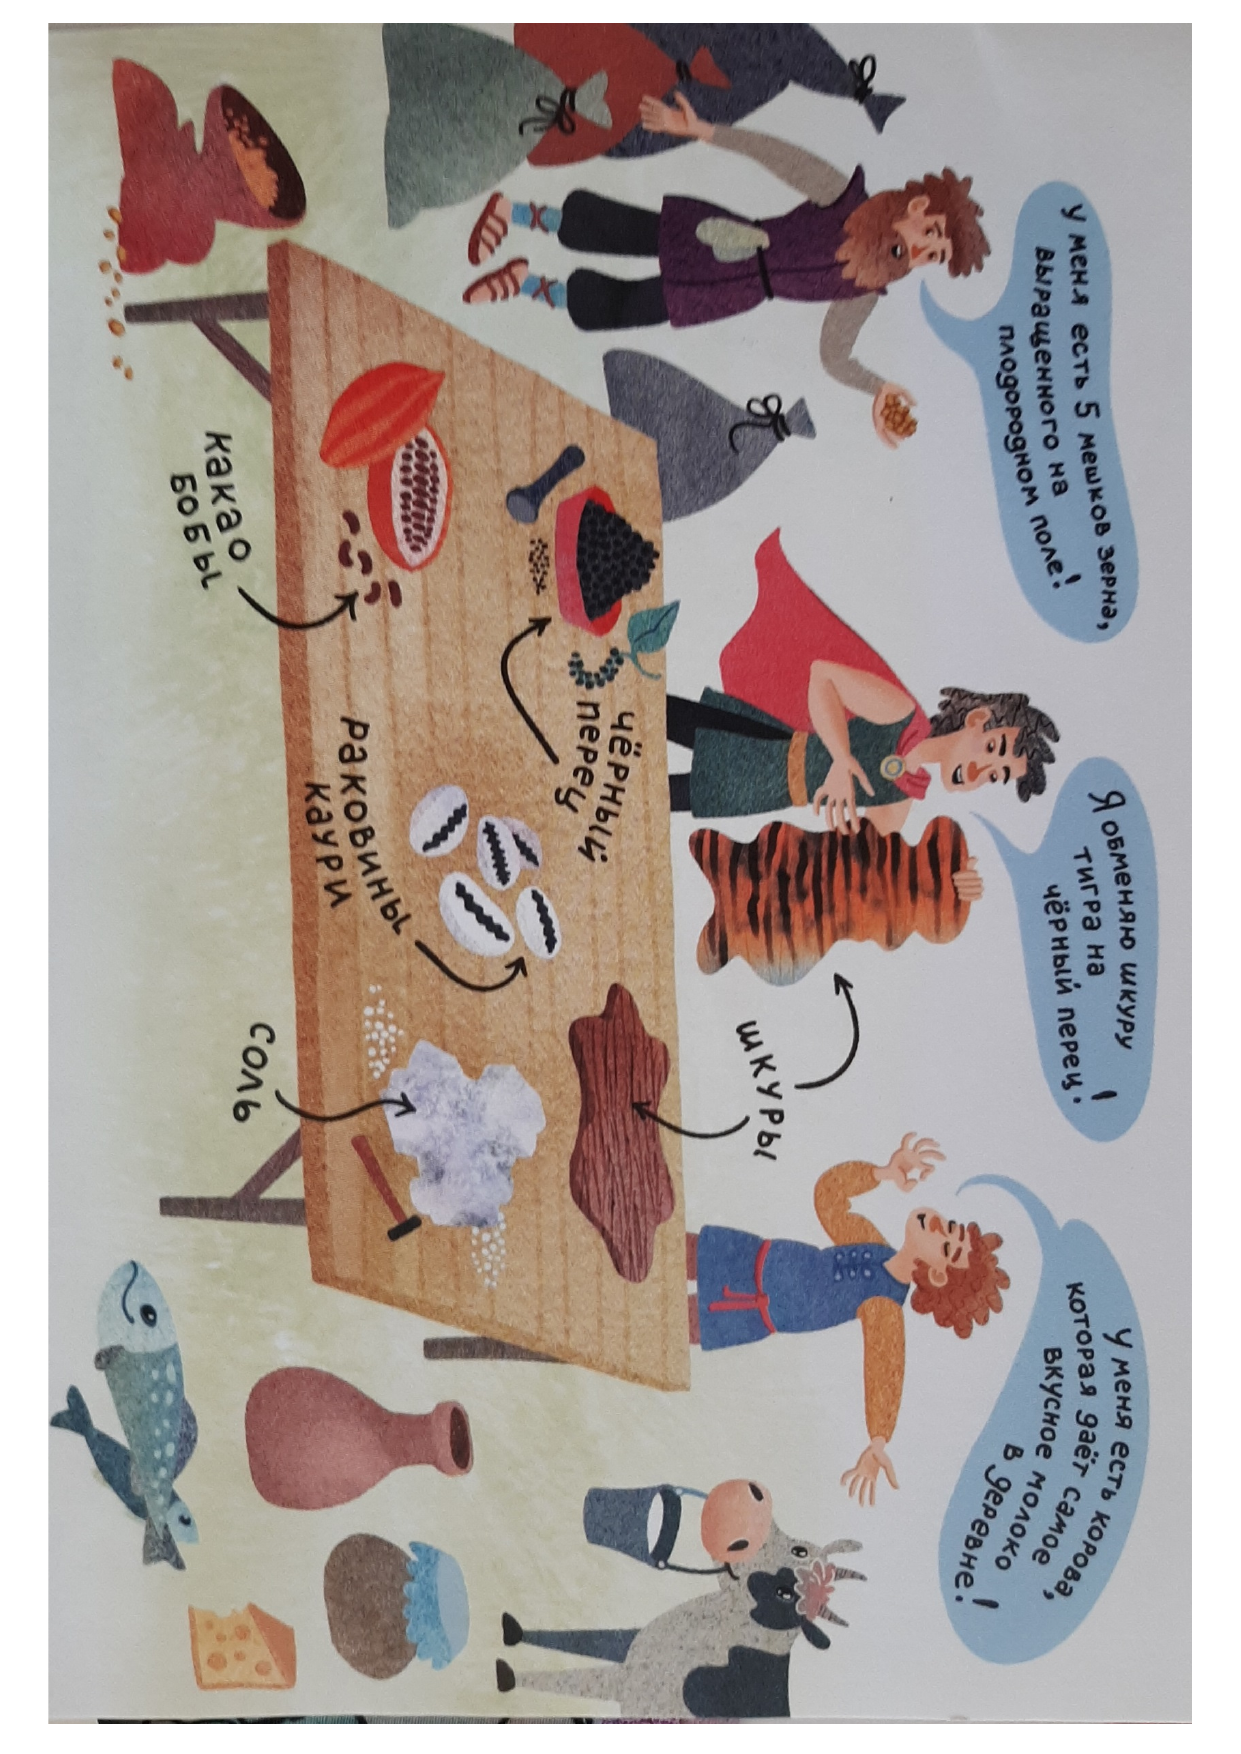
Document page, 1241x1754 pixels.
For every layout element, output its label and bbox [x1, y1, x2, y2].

picture [48, 23, 1192, 1724]
